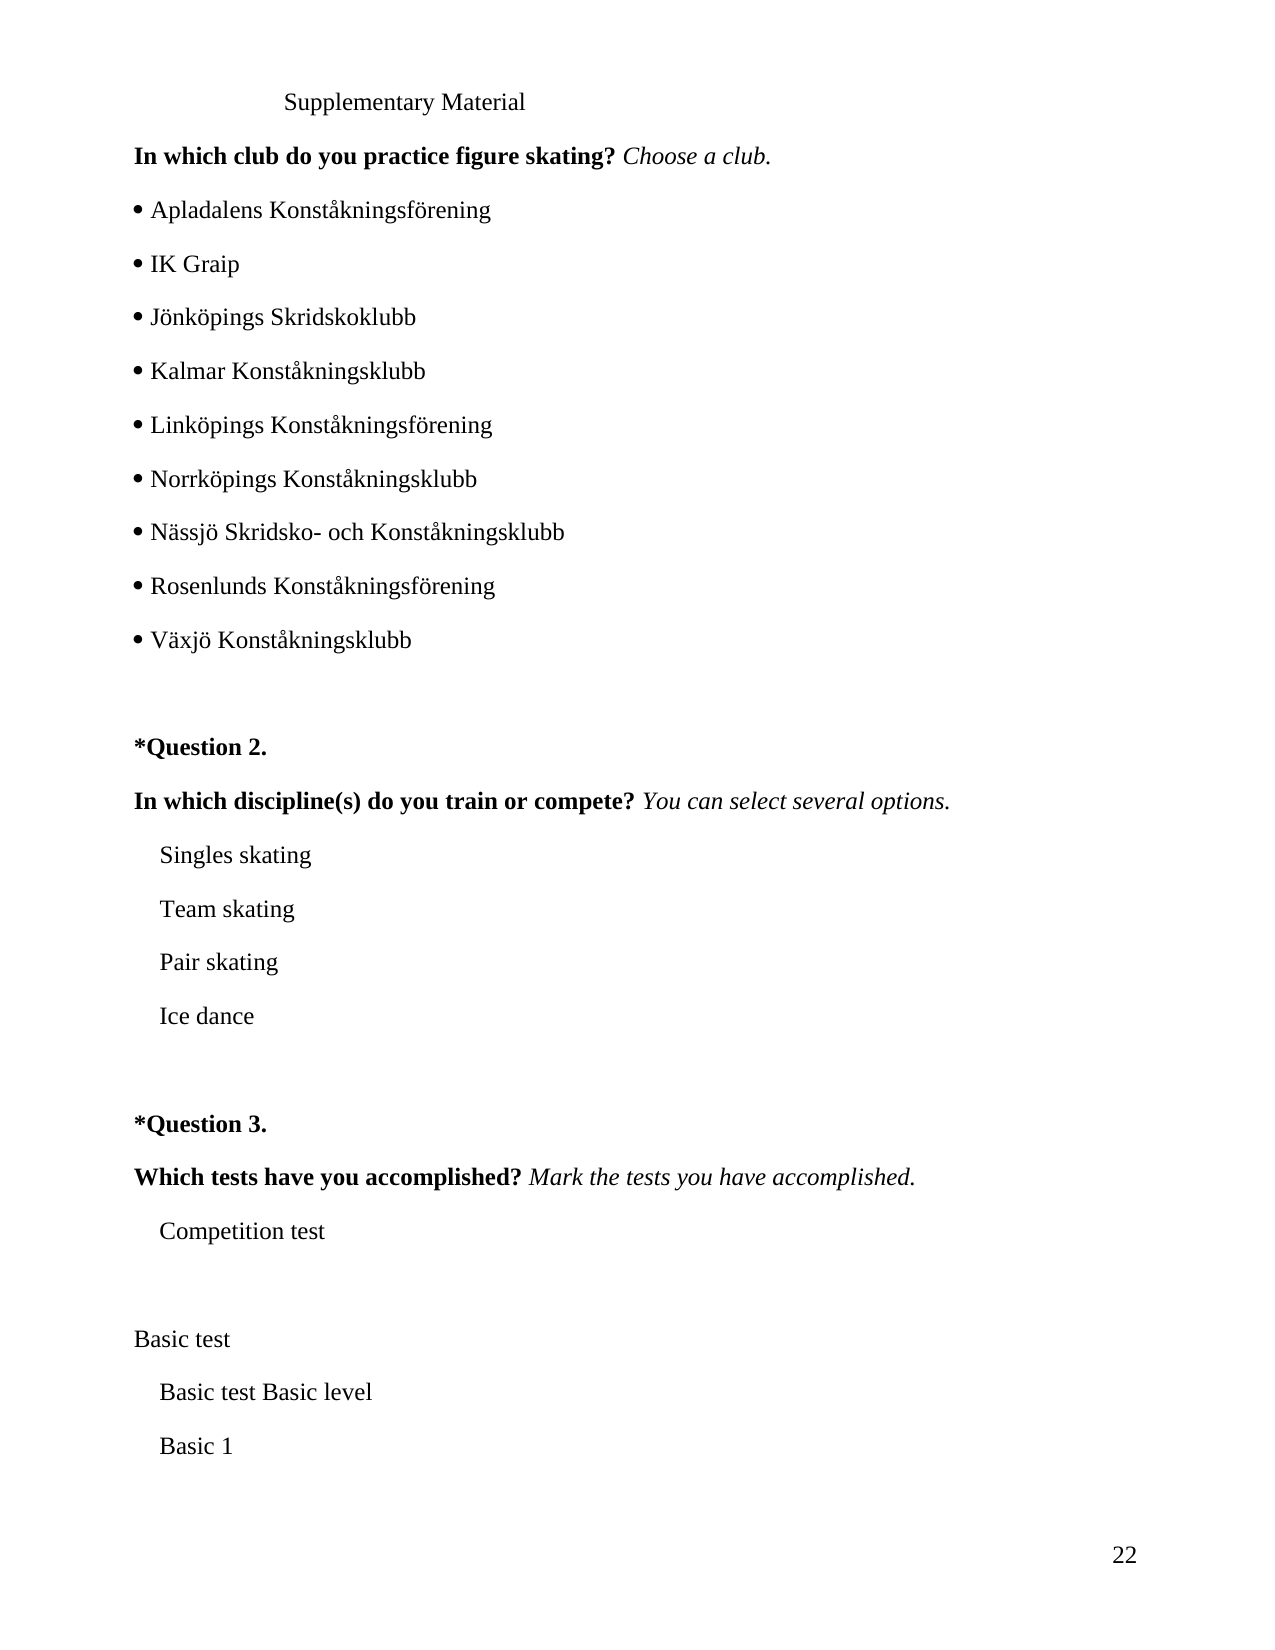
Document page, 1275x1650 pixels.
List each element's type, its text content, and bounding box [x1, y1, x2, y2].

text Apladalens Konståkningsförening [133, 195, 1152, 224]
text Norrköpings Konståkningsklubb [133, 464, 1152, 492]
text Växjö Konståkningsklubb [133, 625, 1152, 654]
text Linköpings Konståkningsförening [133, 410, 1152, 439]
text *Question 3. [133, 1109, 1152, 1137]
text Rosenlunds Konståkningsförening [133, 571, 1152, 600]
text  Basic test Basic level [133, 1377, 1152, 1406]
text  Pair skating [133, 947, 1152, 976]
text  Singles skating [133, 840, 1152, 869]
text *Question 2. [133, 732, 1152, 761]
text  Competition test [133, 1216, 1152, 1245]
text In which club do you practice figure skating? Choose a club. [133, 141, 1152, 170]
text In which discipline(s) do you train or compete? You can select several options. [133, 786, 1152, 815]
text  Team skating [133, 894, 1152, 922]
text Kalmar Konståkningsklubb [133, 356, 1152, 385]
text IK Graip [133, 249, 1152, 277]
text  Basic 1 [133, 1431, 1152, 1460]
text Which tests have you accomplished? Mark the tests you have accomplished. [133, 1162, 1152, 1191]
text Nässjö Skridsko- och Konståkningsklubb [133, 517, 1152, 546]
text Basic test [133, 1324, 1152, 1352]
text Jönköpings Skridskoklubb [133, 302, 1152, 331]
text  Ice dance [133, 1001, 1152, 1030]
